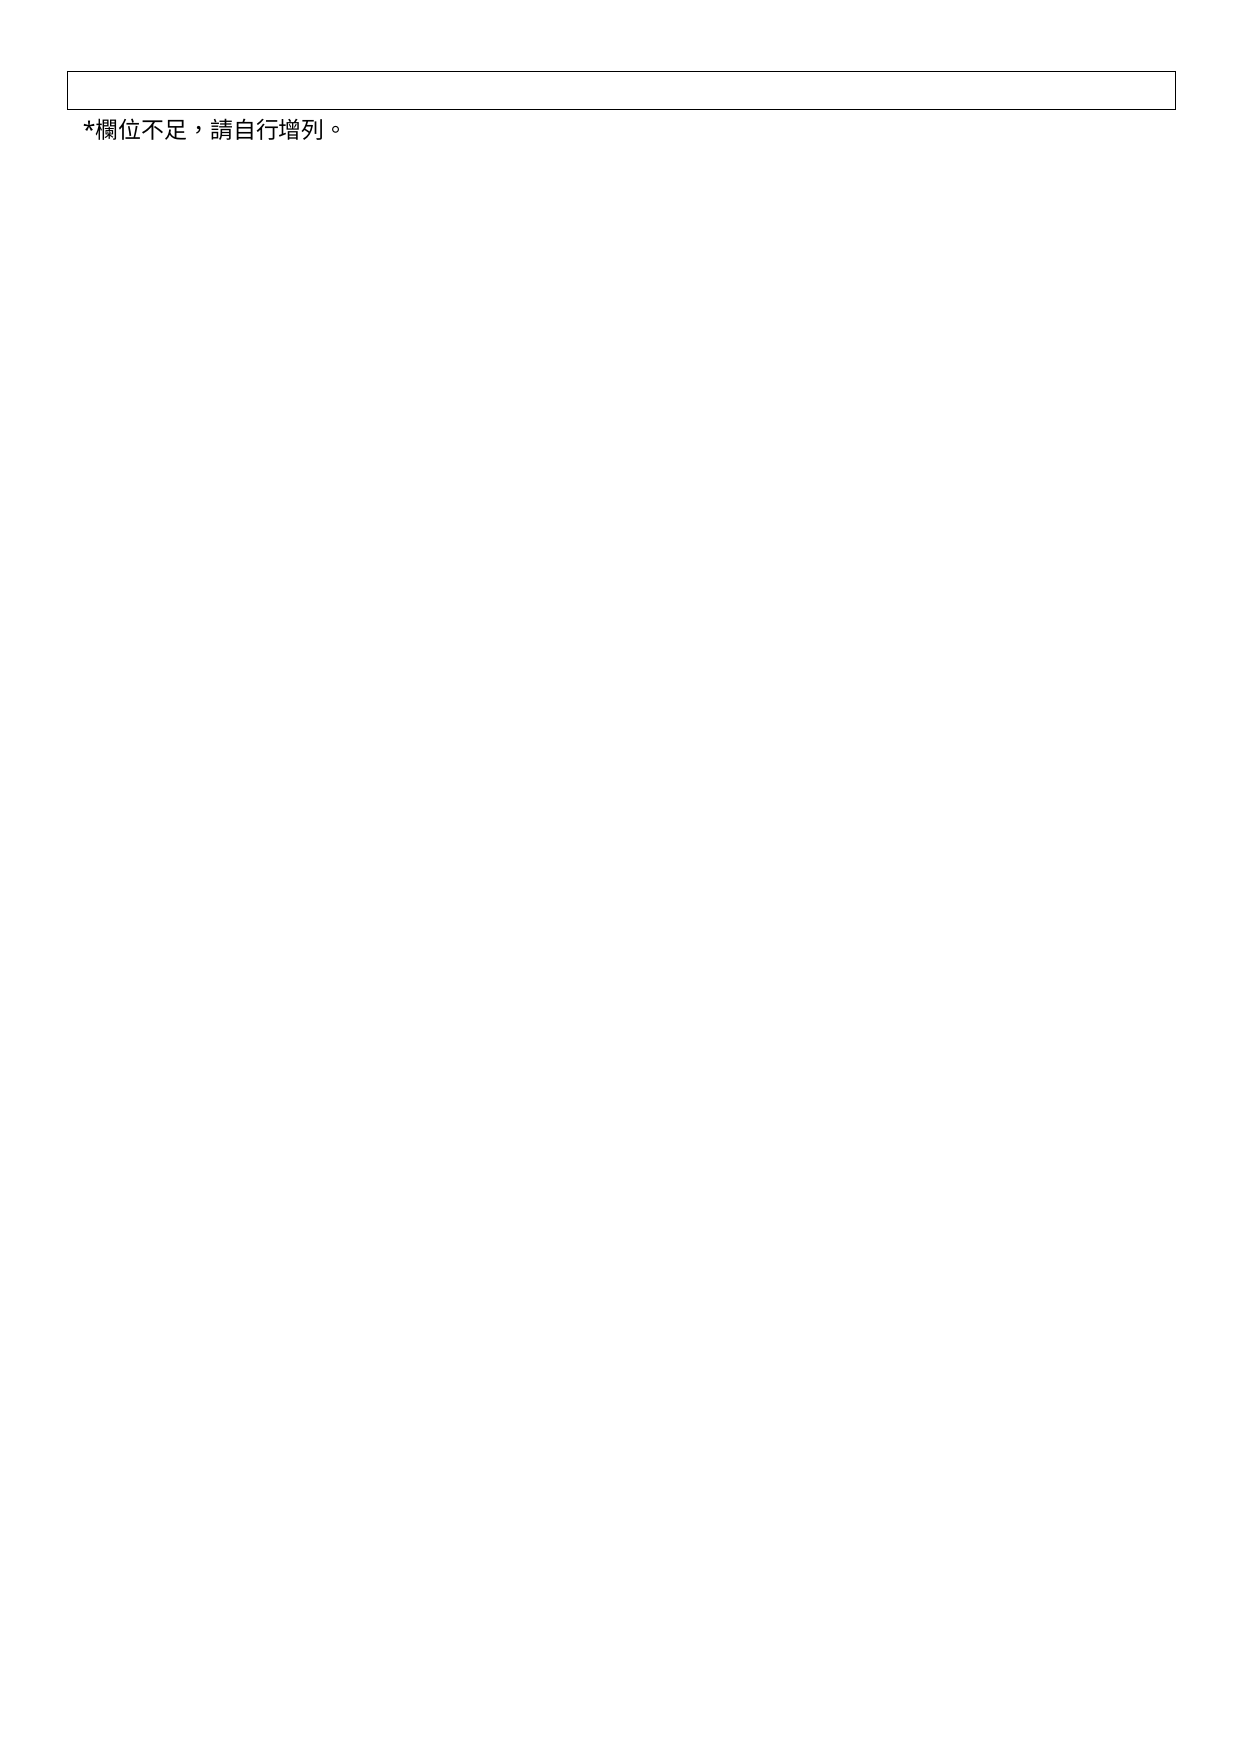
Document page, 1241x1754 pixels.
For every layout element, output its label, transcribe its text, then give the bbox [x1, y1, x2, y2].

table_cell [68, 72, 1175, 109]
text *欄位不足，請自行增列。 [83, 110, 1240, 148]
